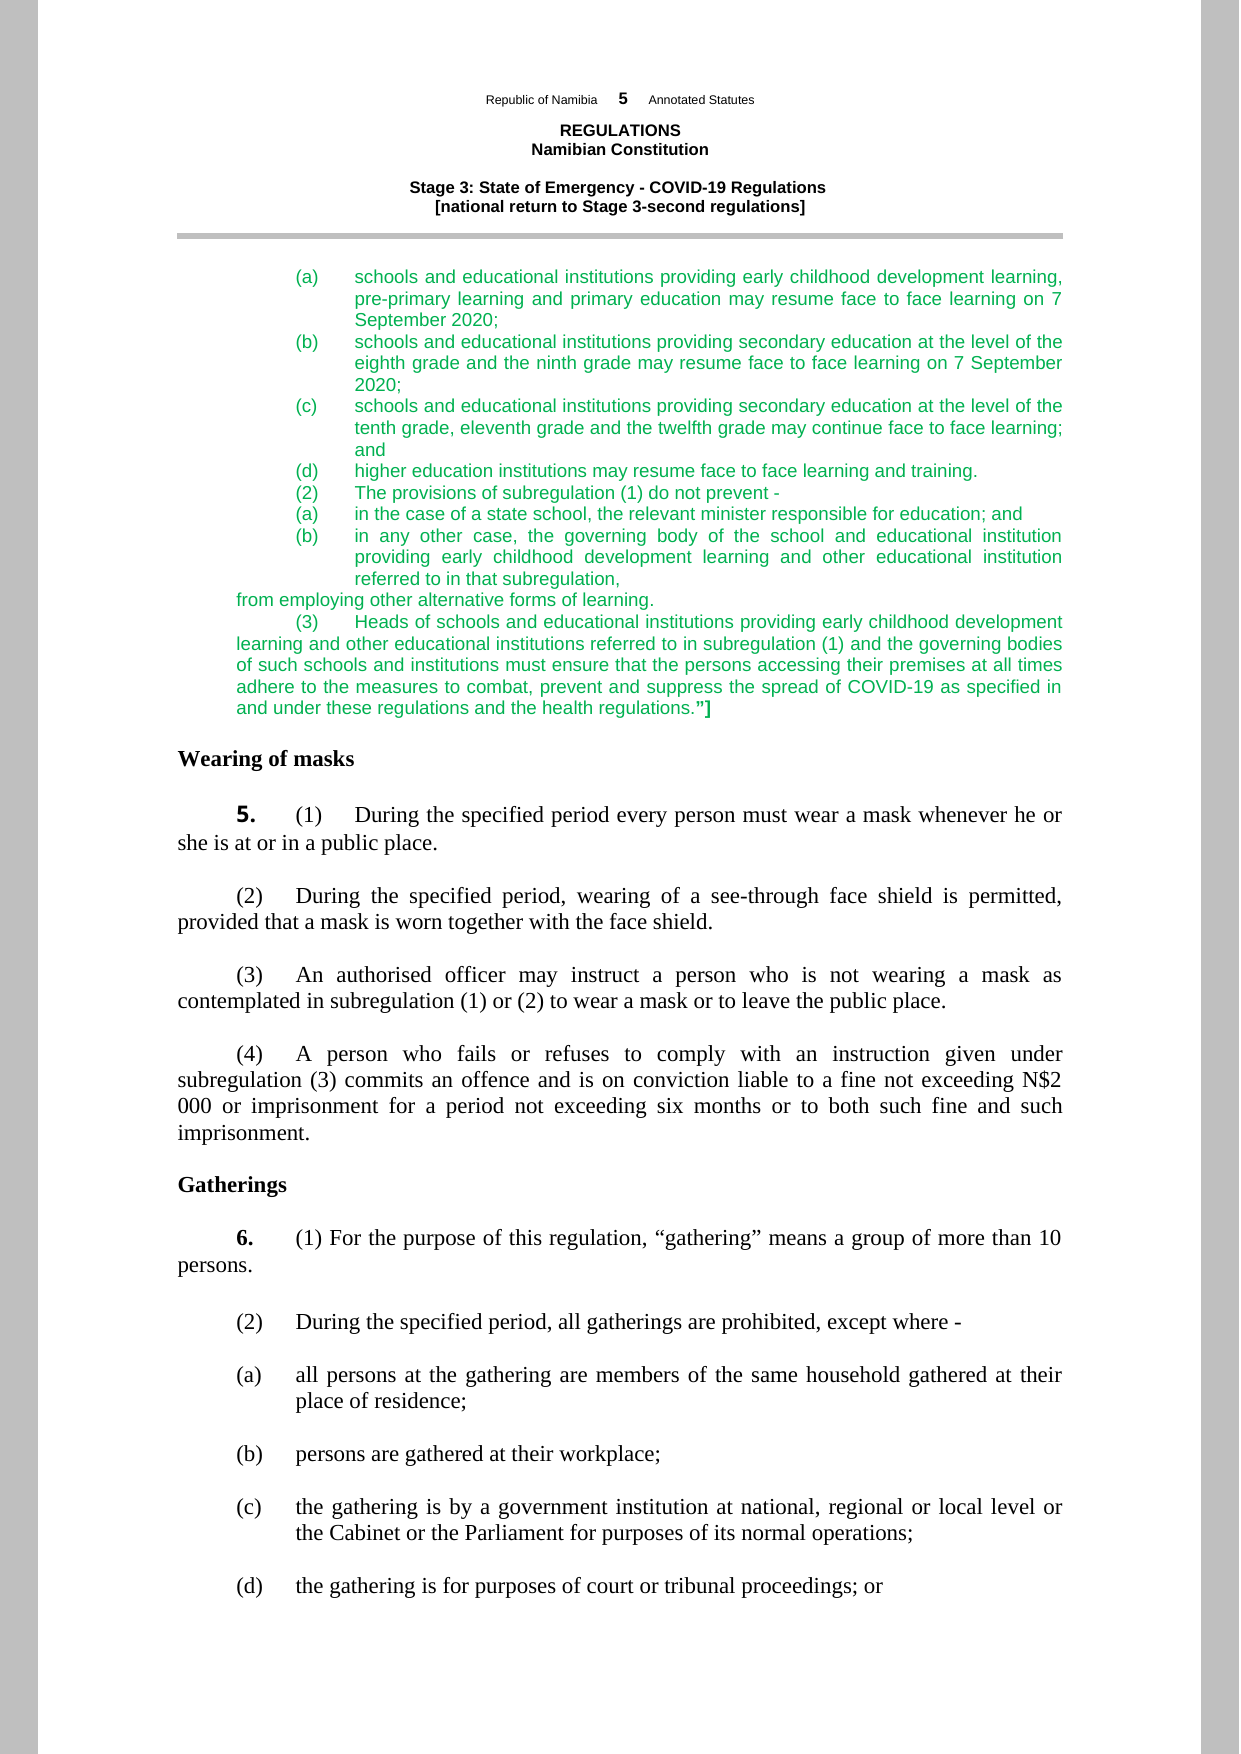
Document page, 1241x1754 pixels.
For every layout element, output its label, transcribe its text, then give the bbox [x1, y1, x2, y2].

text (2) During the specified period, all gatherings are prohibited, except where - [177, 1308, 1064, 1334]
text (2) The provisions of subregulation (1) do not prevent - [236, 481, 1063, 503]
text (c) schools and educational institutions providing secondary education at the level of the tenth grade, eleventh grade and the twelfth grade may continue face to face learning; and [295, 395, 1063, 460]
text (2) During the specified period, wearing of a see-through face shield is permitted, provided that a mask is worn together with the face shield. [177, 882, 1064, 934]
text (3) An authorised officer may instruct a person who is not wearing a mask as contemplated in subregulation (1) or (2) to wear a mask or to leave the public place. [177, 961, 1064, 1013]
text Gatherings [177, 1172, 1063, 1198]
text Wearing of masks [177, 745, 1063, 771]
text 5. (1) During the specified period every person must wear a mask whenever he or she is at or in a public place. [177, 798, 1064, 855]
text (a) in the case of a state school, the relevant minister responsible for education; and [295, 503, 1063, 524]
text (c) the gathering is by a government institution at national, regional or local level or the Cabinet or the Parliament for purposes of its normal operations; [236, 1493, 1064, 1545]
text (4) A person who fails or refuses to comply with an instruction given under subregulation (3) commits an offence and is on conviction liable to a fine not exceeding N$2 000 or imprisonment for a period not exceeding six months or to both such fine and such imprisonment. [177, 1040, 1064, 1145]
text (a) all persons at the gathering are members of the same household gathered at their place of residence; [236, 1361, 1064, 1414]
text (a) schools and educational institutions providing early childhood development learning, pre-primary learning and primary education may resume face to face learning on 7 September 2020; [295, 266, 1063, 331]
text (d) the gathering is for purposes of court or tribunal proceedings; or [236, 1572, 1064, 1598]
text from employing other alternative forms of learning. [236, 589, 1063, 611]
text (b) in any other case, the governing body of the school and educational institution providing early childhood development learning and other educational institution referred to in that subregulation, [295, 524, 1063, 589]
text (b) schools and educational institutions providing secondary education at the level of the eighth grade and the ninth grade may resume face to face learning on 7 September 2020; [295, 331, 1063, 395]
text (3) Heads of schools and educational institutions providing early childhood development learning and other educational institutions referred to in subregulation (1) and the governing bodies of such schools and institutions must ensure that the persons accessing their premises at all times adhere to the measures to combat, prevent and suppress the spread of COVID-19 as specified in and under these regulations and the health regulations.”] [236, 611, 1063, 719]
text 6. (1) For the purpose of this regulation, “gathering” means a group of more than 10 persons. [177, 1224, 1063, 1277]
text (b) persons are gathered at their workplace; [236, 1440, 1064, 1466]
text (d) higher education institutions may resume face to face learning and training. [295, 460, 1063, 481]
